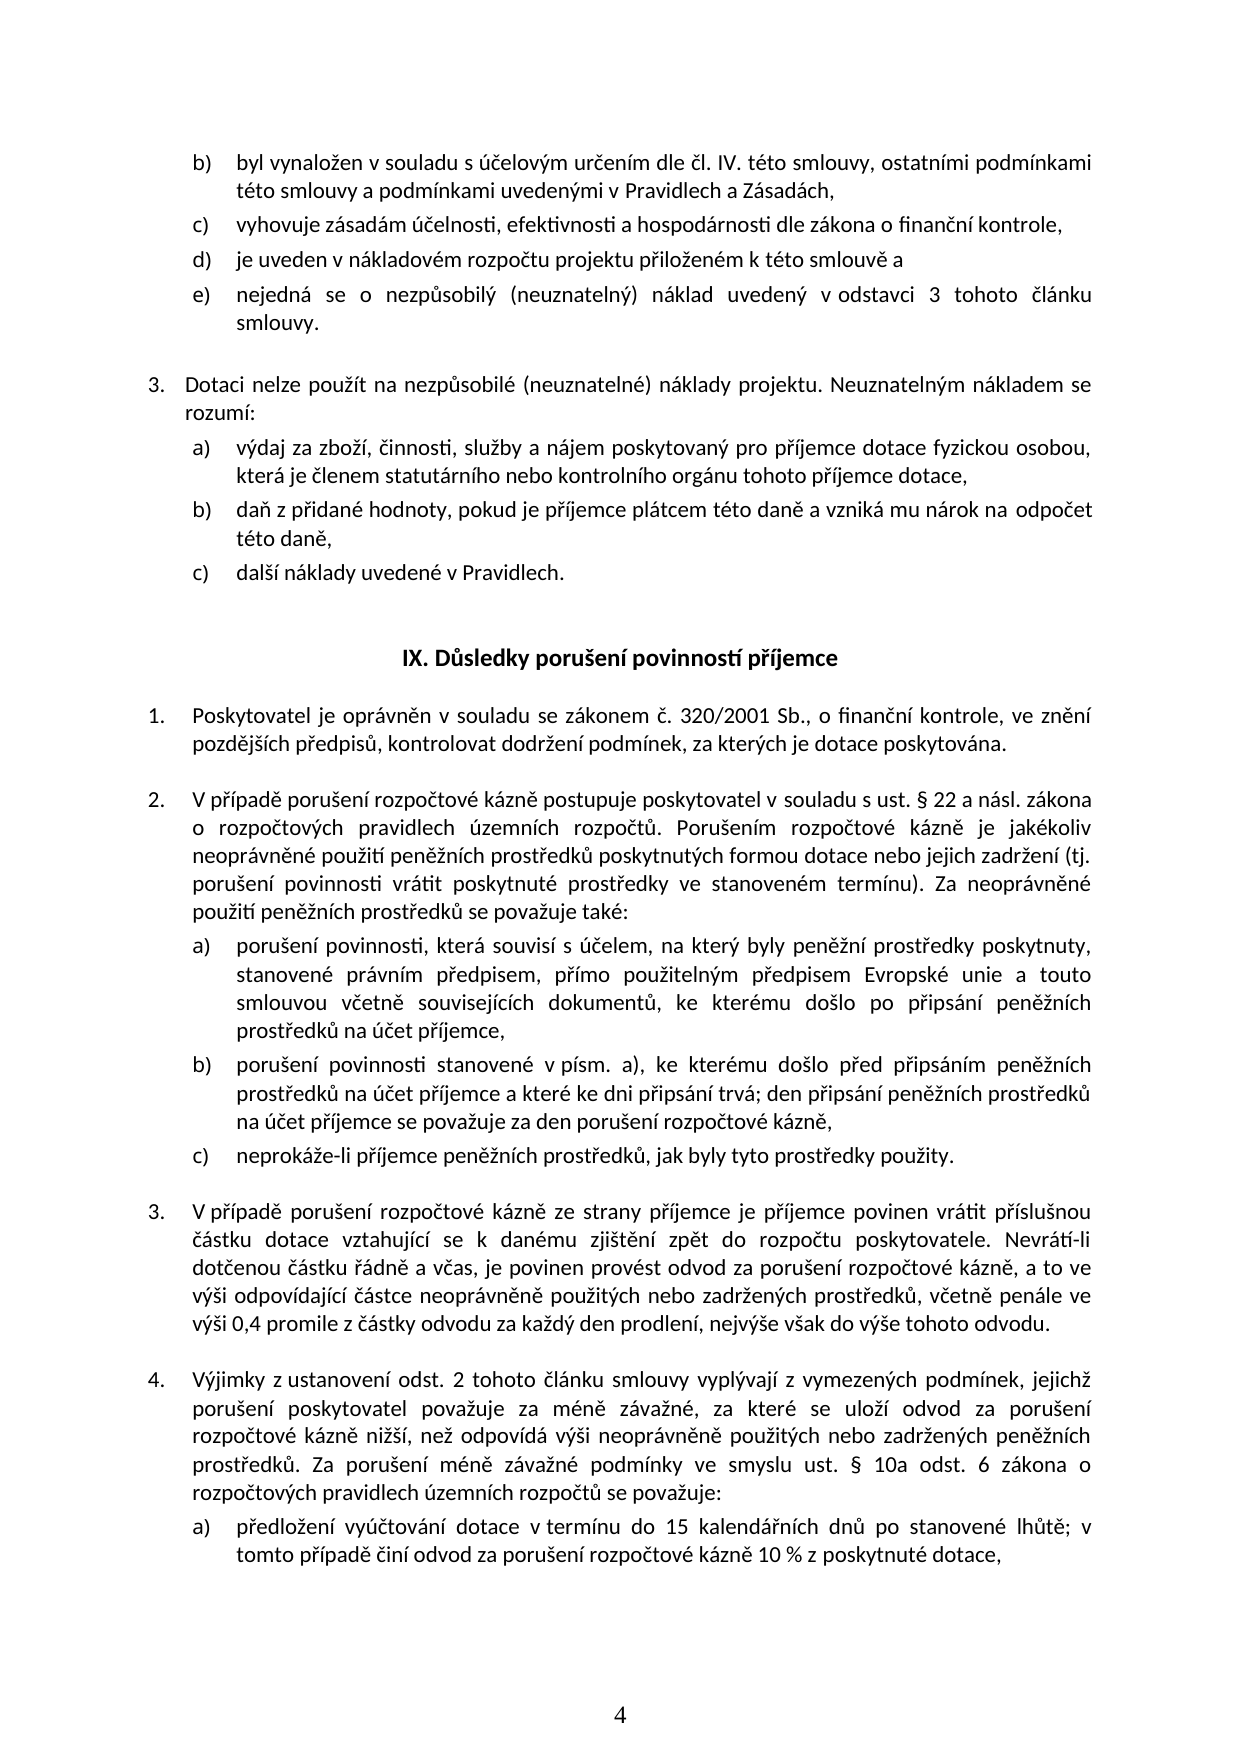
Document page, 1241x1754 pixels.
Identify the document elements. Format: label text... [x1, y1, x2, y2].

list Výjimky z ustanovení odst. 2 tohoto článku smlouvy vyplývají z vymezených podmínek, jejichž porušení poskytovatel považuje za méně závažné, za které se uloží odvod za porušení rozpočtové kázně nižší, než odpovídá výši neoprávněně použitých nebo zadržených peněžních prostředků. Za porušení méně závažné podmínky ve smyslu ust. § 10a odst. 6 zákona o rozpočtových pravidlech územních rozpočtů se považuje: [148, 1366, 1093, 1506]
list nejedná se o nezpůsobilý (neuznatelný) náklad uvedený v odstavci 3 tohoto článku smlouvy. [192, 280, 1093, 336]
list je uveden v nákladovém rozpočtu projektu přiloženém k této smlouvě a [192, 245, 1093, 273]
list Dotaci nelze použít na nezpůsobilé (neuznatelné) náklady projektu. Neuznatelným nákladem se rozumí: [148, 370, 1093, 426]
text IX. Důsledky porušení povinností příjemce [148, 643, 1093, 673]
list porušení povinnosti stanovené v písm. a), ke kterému došlo před připsáním peněžních prostředků na účet příjemce a které ke dni připsání trvá; den připsání peněžních prostředků na účet příjemce se považuje za den porušení rozpočtové kázně, [192, 1050, 1093, 1135]
list Poskytovatel je oprávněn v souladu se zákonem č. 320/2001 Sb., o finanční kontrole, ve znění pozdějších předpisů, kontrolovat dodržení podmínek, za kterých je dotace poskytována. [148, 701, 1093, 757]
list vyhovuje zásadám účelnosti, efektivnosti a hospodárnosti dle zákona o finanční kontrole, [192, 210, 1093, 239]
list porušení povinnosti, která souvisí s účelem, na který byly peněžní prostředky poskytnuty, stanovené právním předpisem, přímo použitelným předpisem Evropské unie a touto smlouvou včetně souvisejících dokumentů, ke kterému došlo po připsání peněžních prostředků na účet příjemce, [192, 932, 1093, 1044]
list daň z přidané hodnoty, pokud je příjemce plátcem této daně a vzniká mu nárok na odpočet této daně, [192, 495, 1093, 552]
list předložení vyúčtování dotace v termínu do 15 kalendářních dnů po stanovené lhůtě; v tomto případě činí odvod za porušení rozpočtové kázně 10 % z poskytnuté dotace, [192, 1512, 1093, 1568]
list byl vynaložen v souladu s účelovým určením dle čl. IV. této smlouvy, ostatními podmínkami této smlouvy a podmínkami uvedenými v Pravidlech a Zásadách, [192, 148, 1093, 204]
list neprokáže-li příjemce peněžních prostředků, jak byly tyto prostředky použity. [192, 1141, 1093, 1169]
list výdaj za zboží, činnosti, služby a nájem poskytovaný pro příjemce dotace fyzickou osobou, která je členem statutárního nebo kontrolního orgánu tohoto příjemce dotace, [192, 433, 1093, 489]
list další náklady uvedené v Pravidlech. [192, 558, 1093, 587]
list V případě porušení rozpočtové kázně ze strany příjemce je příjemce povinen vrátit příslušnou částku dotace vztahující se k danému zjištění zpět do rozpočtu poskytovatele. Nevrátí-li dotčenou částku řádně a včas, je povinen provést odvod za porušení rozpočtové kázně, a to ve výši odpovídající částce neoprávněně použitých nebo zadržených prostředků, včetně penále ve výši 0,4 promile z částky odvodu za každý den prodlení, nejvýše však do výše tohoto odvodu. [148, 1197, 1093, 1338]
list V případě porušení rozpočtové kázně postupuje poskytovatel v souladu s ust. § 22 a násl. zákona o rozpočtových pravidlech územních rozpočtů. Porušením rozpočtové kázně je jakékoliv neoprávněné použití peněžních prostředků poskytnutých formou dotace nebo jejich zadržení (tj. porušení povinnosti vrátit poskytnuté prostředky ve stanoveném termínu). Za neoprávněné použití peněžních prostředků se považuje také: [148, 785, 1093, 925]
